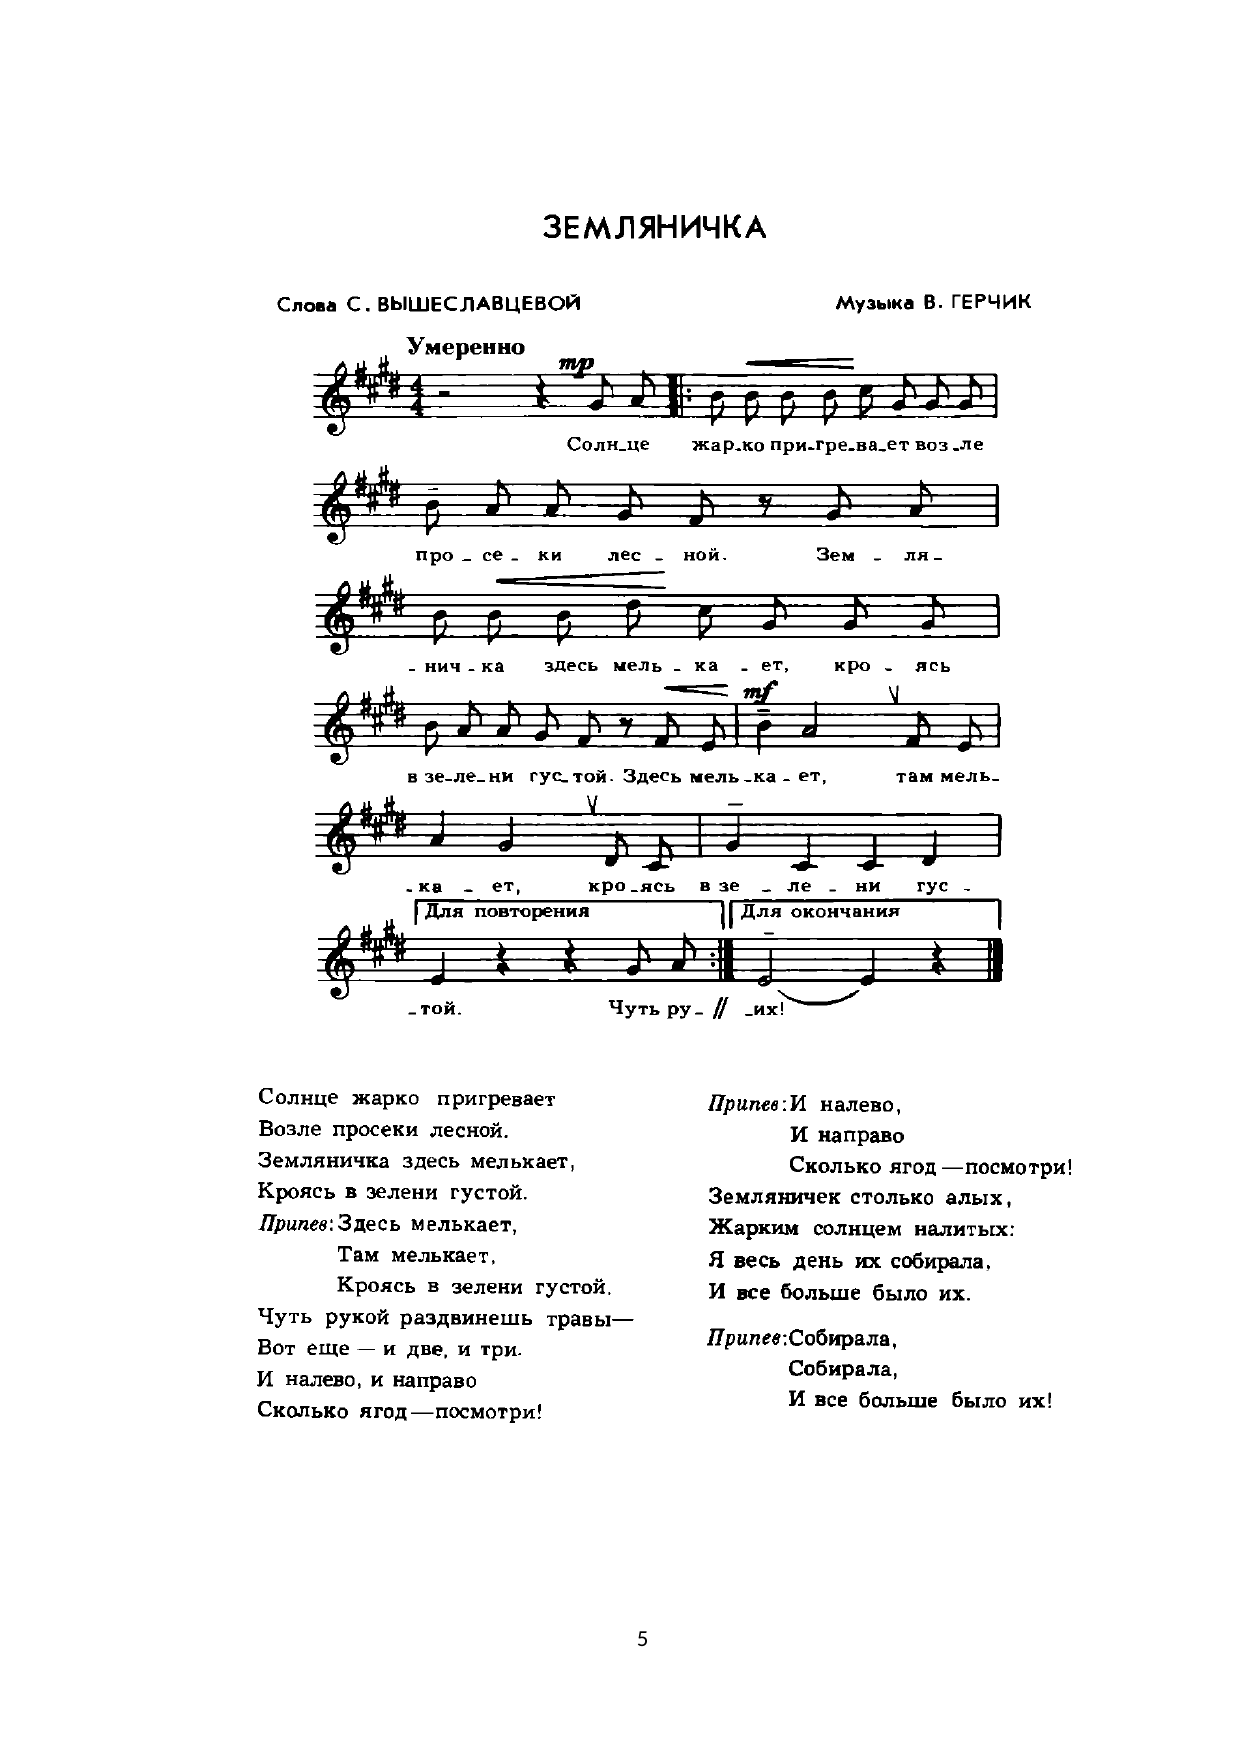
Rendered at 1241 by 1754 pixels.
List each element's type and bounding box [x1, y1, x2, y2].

picture [118, 118, 1167, 1567]
